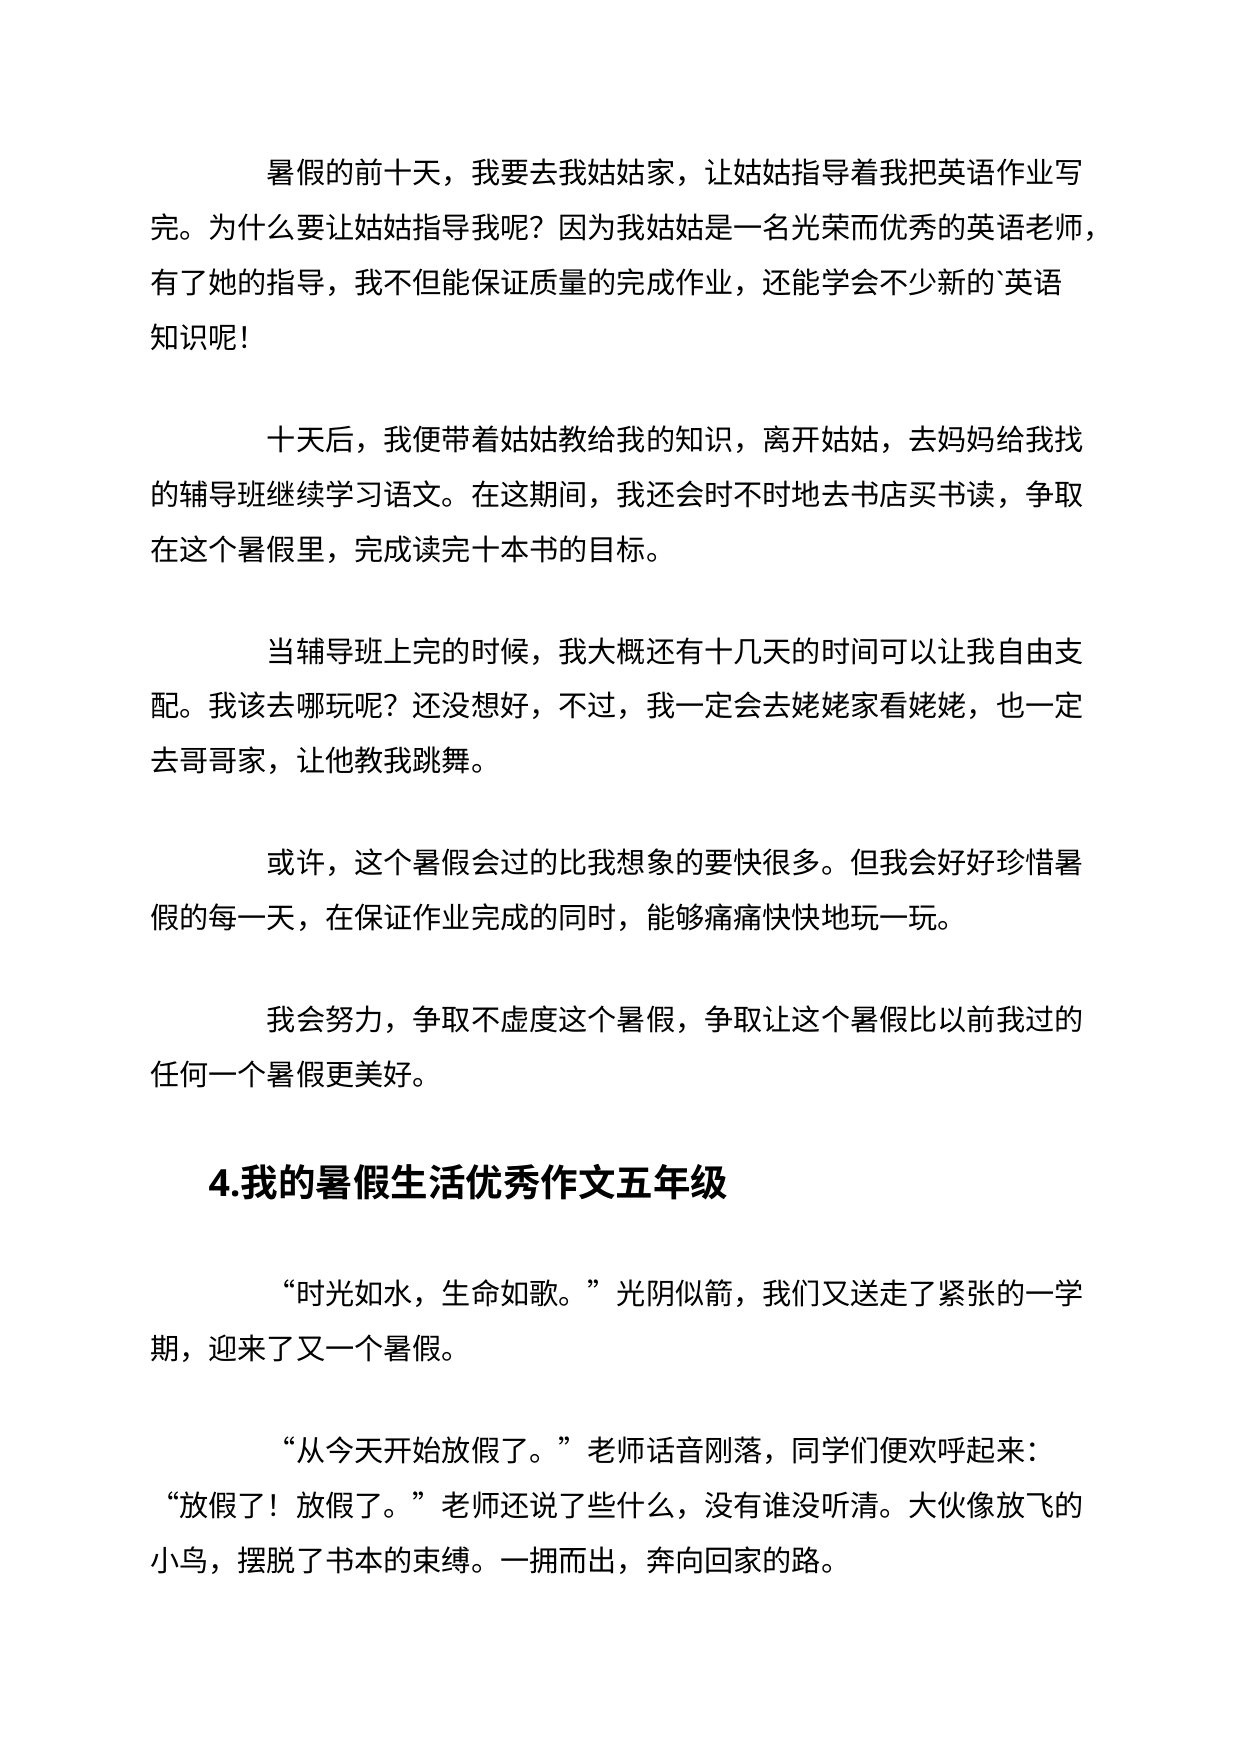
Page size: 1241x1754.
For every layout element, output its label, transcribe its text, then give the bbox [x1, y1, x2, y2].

text 我会努力，争取不虚度这个暑假，争取让这个暑假比以前我过的任何一个暑假更美好。 [150, 996, 1090, 1093]
text 4.我的暑假生活优秀作文五年级 [150, 1153, 1090, 1207]
text 暑假的前十天，我要去我姑姑家，让姑姑指导着我把英语作业写完。为什么要让姑姑指导我呢？因为我姑姑是一名光荣而优秀的英语老师，有了她的指导，我不但能保证质量的完成作业，还能学会不少新的`英语知识呢！ [150, 150, 1090, 357]
text 或许，这个暑假会过的比我想象的要快很多。但我会好好珍惜暑假的每一天，在保证作业完成的同时，能够痛痛快快地玩一玩。 [150, 840, 1090, 937]
text 当辅导班上完的时候，我大概还有十几天的时间可以让我自由支配。我该去哪玩呢？还没想好，不过，我一定会去姥姥家看姥姥，也一定去哥哥家，让他教我跳舞。 [150, 628, 1090, 780]
text “时光如水，生命如歌。”光阴似箭，我们又送走了紧张的一学期，迎来了又一个暑假。 [150, 1271, 1090, 1368]
text 十天后，我便带着姑姑教给我的知识，离开姑姑，去妈妈给我找的辅导班继续学习语文。在这期间，我还会时不时地去书店买书读，争取在这个暑假里，完成读完十本书的目标。 [150, 417, 1090, 569]
text “从今天开始放假了。”老师话音刚落，同学们便欢呼起来：“放假了！放假了。”老师还说了些什么，没有谁没听清。大伙像放飞的小鸟，摆脱了书本的束缚。一拥而出，奔向回家的路。 [150, 1427, 1090, 1579]
